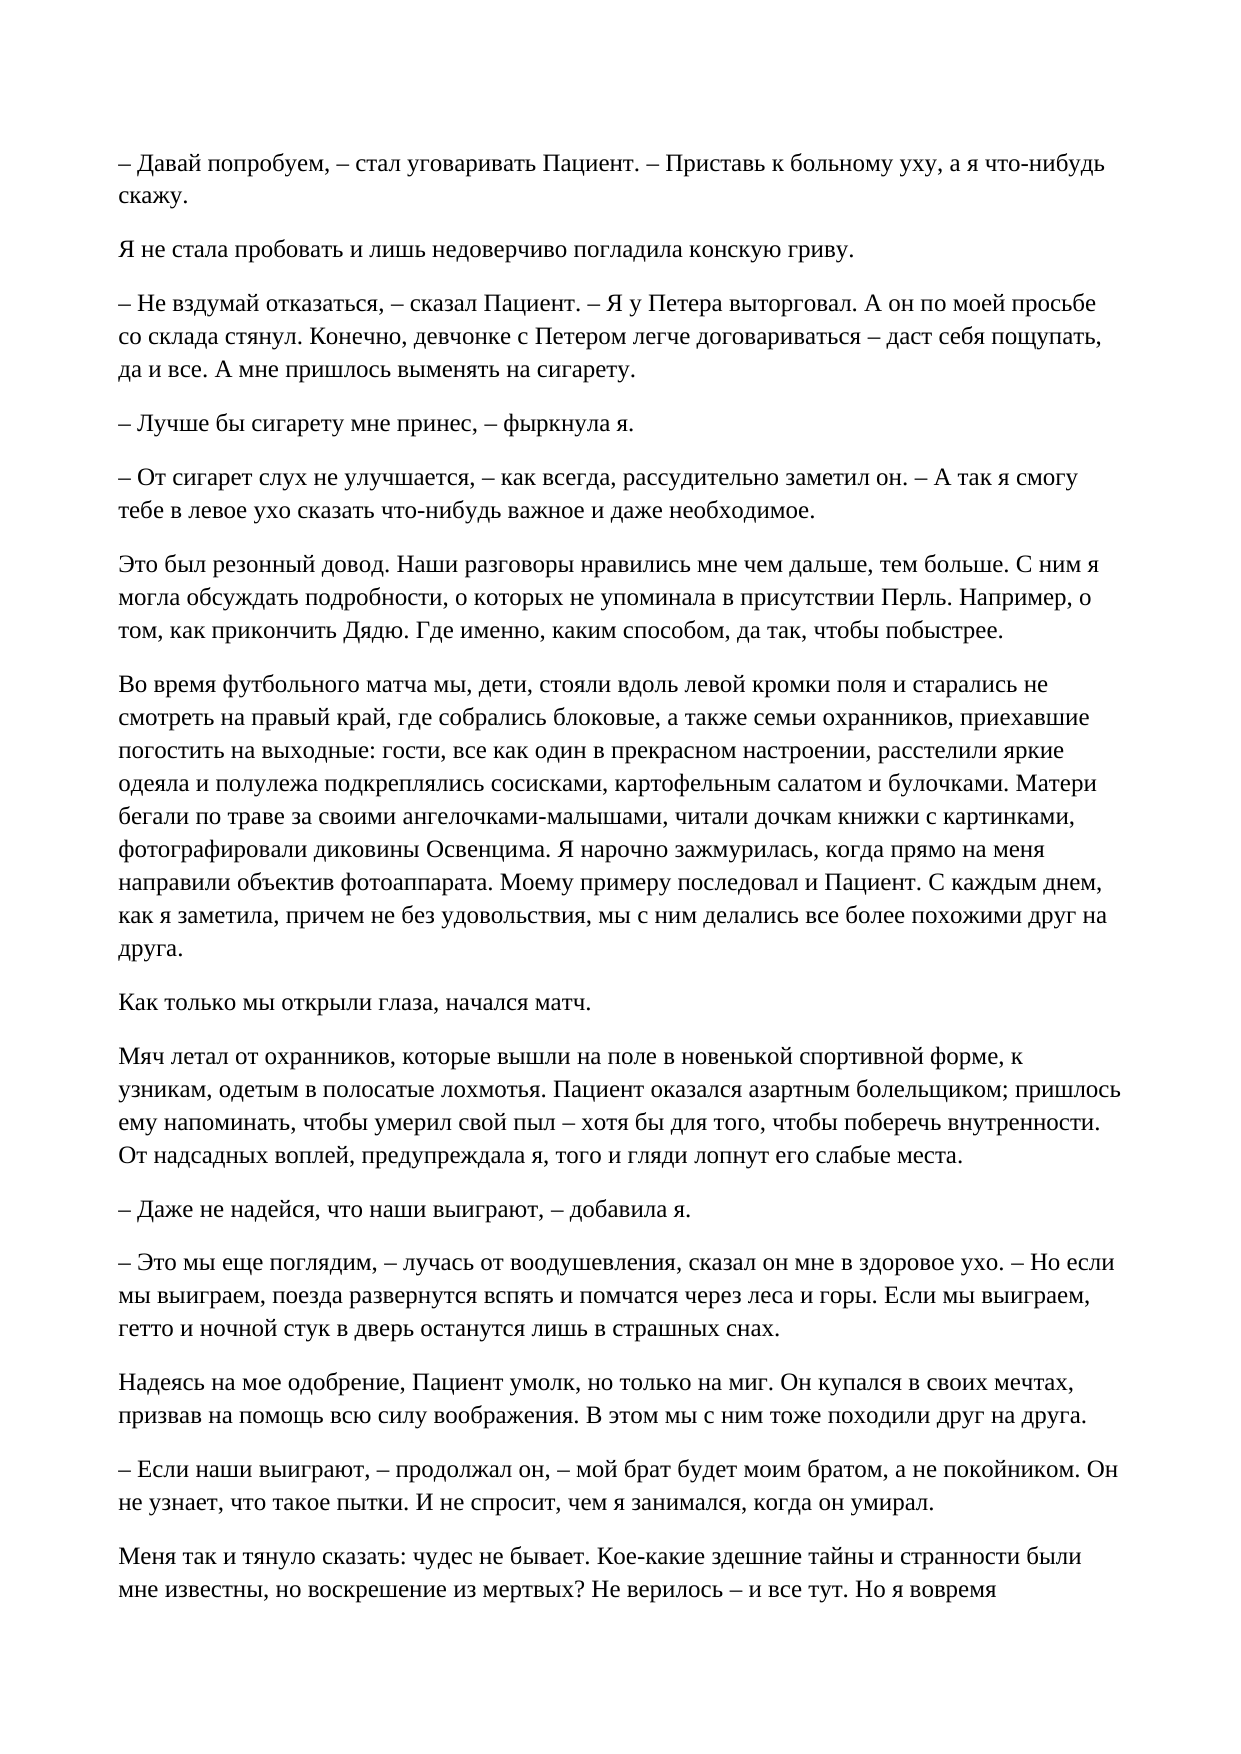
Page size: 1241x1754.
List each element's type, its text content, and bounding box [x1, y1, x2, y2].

text – От сигарет слух не улучшается, – как всегда, рассудительно заметил он. – А так я смогу тебе в левое ухо сказать что-нибудь важное и даже необходимое. [118, 462, 1122, 524]
text Как только мы открыли глаза, начался матч. [118, 987, 1122, 1016]
text Это был резонный довод. Наши разговоры нравились мне чем дальше, тем больше. С ним я могла обсуждать подробности, о которых не упоминала в присутствии Перль. Например, о том, как прикончить Дядю. Где именно, каким способом, да так, чтобы побыстрее. [118, 549, 1122, 644]
text – Даже не надейся, что наши выиграют, – добавила я. [118, 1194, 1122, 1222]
text Во время футбольного матча мы, дети, стояли вдоль левой кромки поля и старались не смотреть на правый край, где собрались блоковые, а также семьи охранников, приехавшие погостить на выходные: гости, все как один в прекрасном настроении, расстелили яркие одеяла и полулежа подкреплялись сосисками, картофельным салатом и булочками. Матери бегали по траве за своими ангелочками-малышами, читали дочкам книжки с картинками, фотографировали диковины Освенцима. Я нарочно зажмурилась, когда прямо на меня направили объектив фотоаппарата. Моему примеру последовал и Пациент. С каждым днем, как я заметила, причем не без удовольствия, мы с ним делались все более похожими друг на друга. [118, 669, 1122, 962]
text – Если наши выиграют, – продолжал он, – мой брат будет моим братом, а не покойником. Он не узнает, что такое пытки. И не спросит, чем я занимался, когда он умирал. [118, 1454, 1122, 1516]
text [118, 1541, 1122, 1603]
text – Давай попробуем, – стал уговаривать Пациент. – Приставь к больному уху, а я что-нибудь скажу. [118, 148, 1122, 209]
text Надеясь на мое одобрение, Пациент умолк, но только на миг. Он купался в своих мечтах, призвав на помощь всю силу воображения. В этом мы с ним тоже походили друг на друга. [118, 1367, 1122, 1429]
text – Это мы еще поглядим, – лучась от воодушевления, сказал он мне в здоровое ухо. – Но если мы выиграем, поезда развернутся вспять и помчатся через леса и горы. Если мы выиграем, гетто и ночной стук в дверь останутся лишь в страшных снах. [118, 1247, 1122, 1342]
text Мяч летал от охранников, которые вышли на поле в новенькой спортивной форме, к узникам, одетым в полосатые лохмотья. Пациент оказался азартным болельщиком; пришлось ему напоминать, чтобы умерил свой пыл – хотя бы для того, чтобы поберечь внутренности. От надсадных воплей, предупреждала я, того и гляди лопнут его слабые места. [118, 1041, 1122, 1168]
text Я не стала пробовать и лишь недоверчиво погладила конскую гриву. [118, 234, 1122, 263]
text – Не вздумай отказаться, – сказал Пациент. – Я у Петера выторговал. А он по моей просьбе со склада стянул. Конечно, девчонке с Петером легче договариваться – даст себя пощупать, да и все. А мне пришлось выменять на сигарету. [118, 288, 1122, 383]
text – Лучше бы сигарету мне принес, – фыркнула я. [118, 408, 1122, 437]
